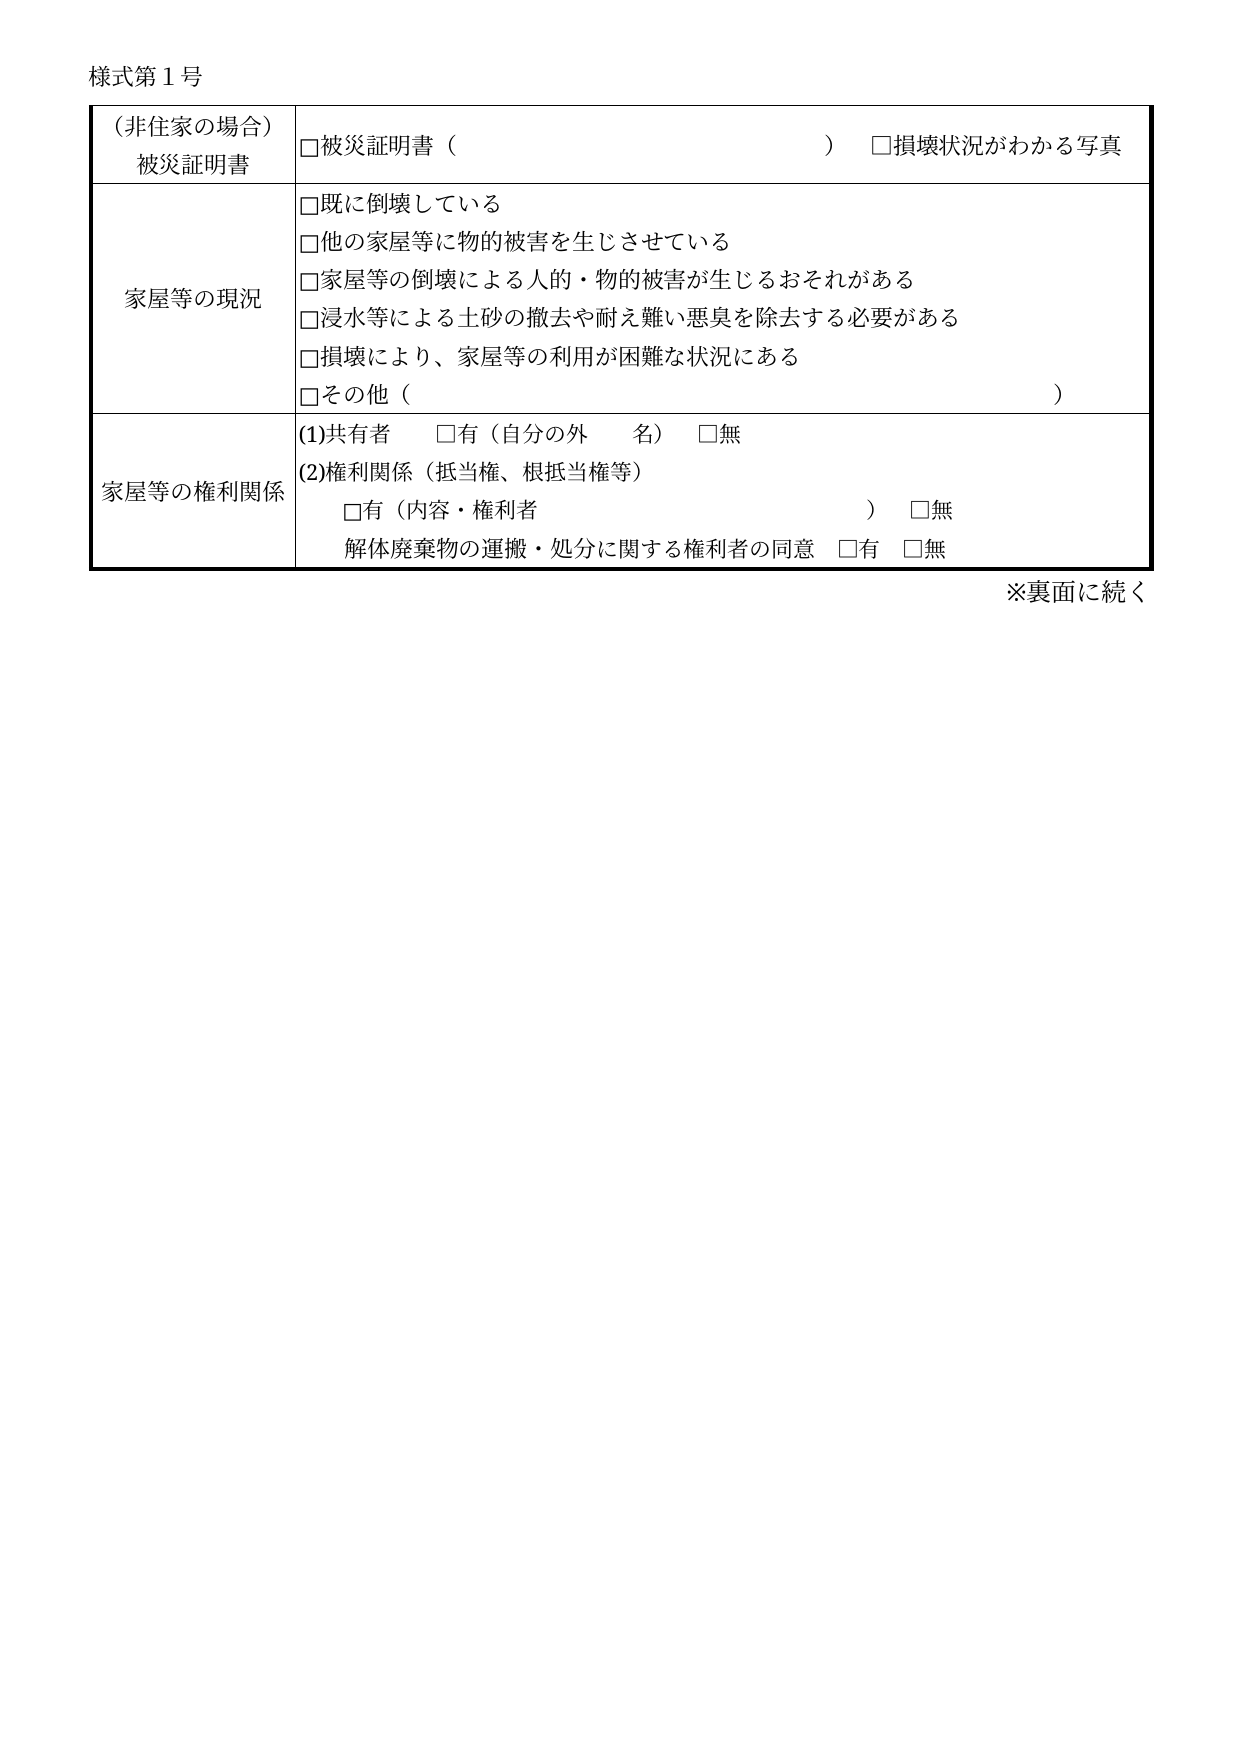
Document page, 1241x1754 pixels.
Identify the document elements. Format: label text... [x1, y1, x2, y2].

table_cell □被災証明書（ ） □損壊状況がわかる写真 [296, 106, 1149, 183]
table_cell (1)共有者 □有（自分の外 名） □無 (2)権利関係（抵当権、根抵当権等） □有（内容・権利者 ） □無 解体廃棄物の運搬・処分に関する権利者の同意 □有 □無 [296, 414, 1149, 567]
table_cell □既に倒壊している □他の家屋等に物的被害を生じさせている □家屋等の倒壊による人的・物的被害が生じるおそれがある □浸水等による土砂の撤去や耐え難い悪臭を除去する必要がある □損壊により、家屋等の利用が困難な状況にある □その他（ ） [296, 184, 1149, 413]
table_cell 家屋等の現況 [93, 184, 295, 413]
table_cell （非住家の場合）被災証明書 [93, 106, 295, 183]
text ※裏面に続く [89, 571, 1152, 609]
table_cell 家屋等の権利関係 [93, 414, 295, 567]
